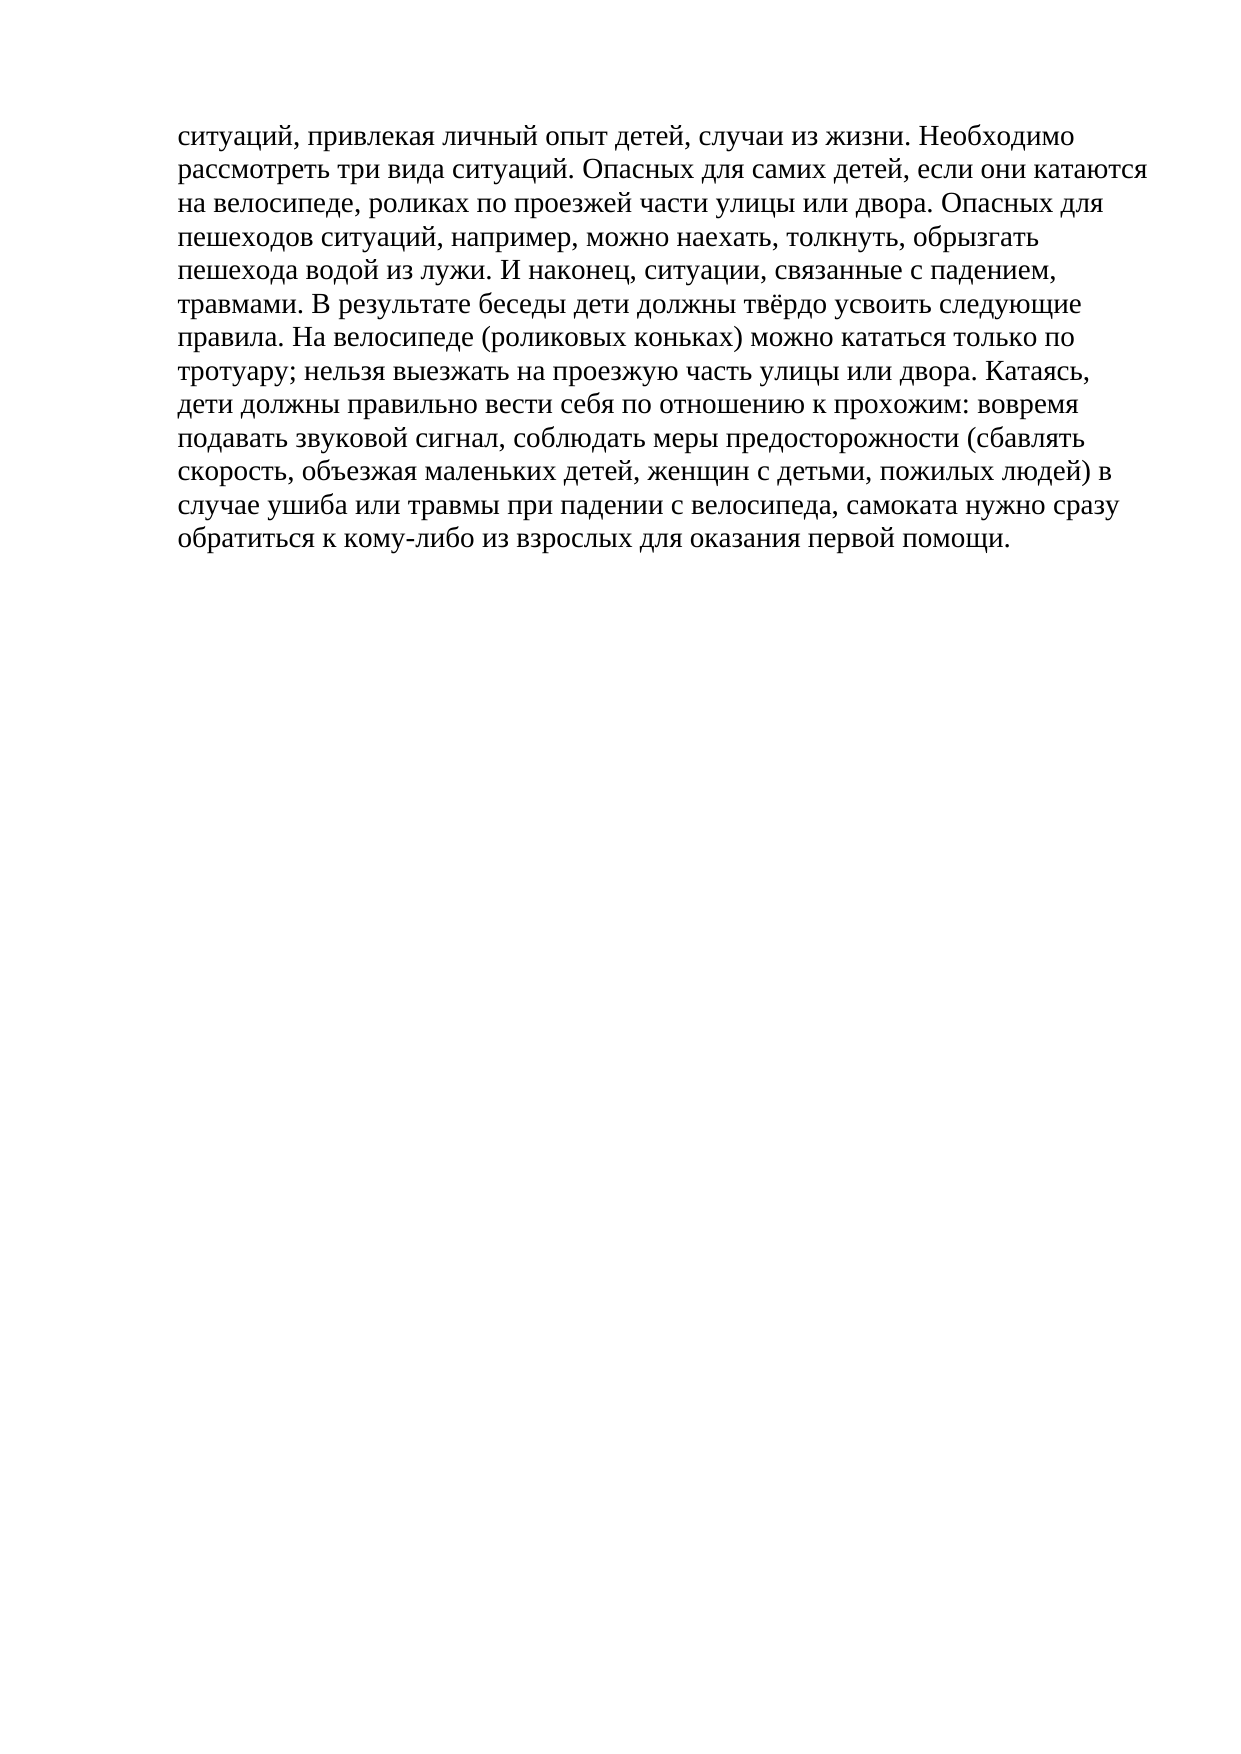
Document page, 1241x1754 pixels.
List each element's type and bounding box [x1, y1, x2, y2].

text [177, 118, 1152, 554]
